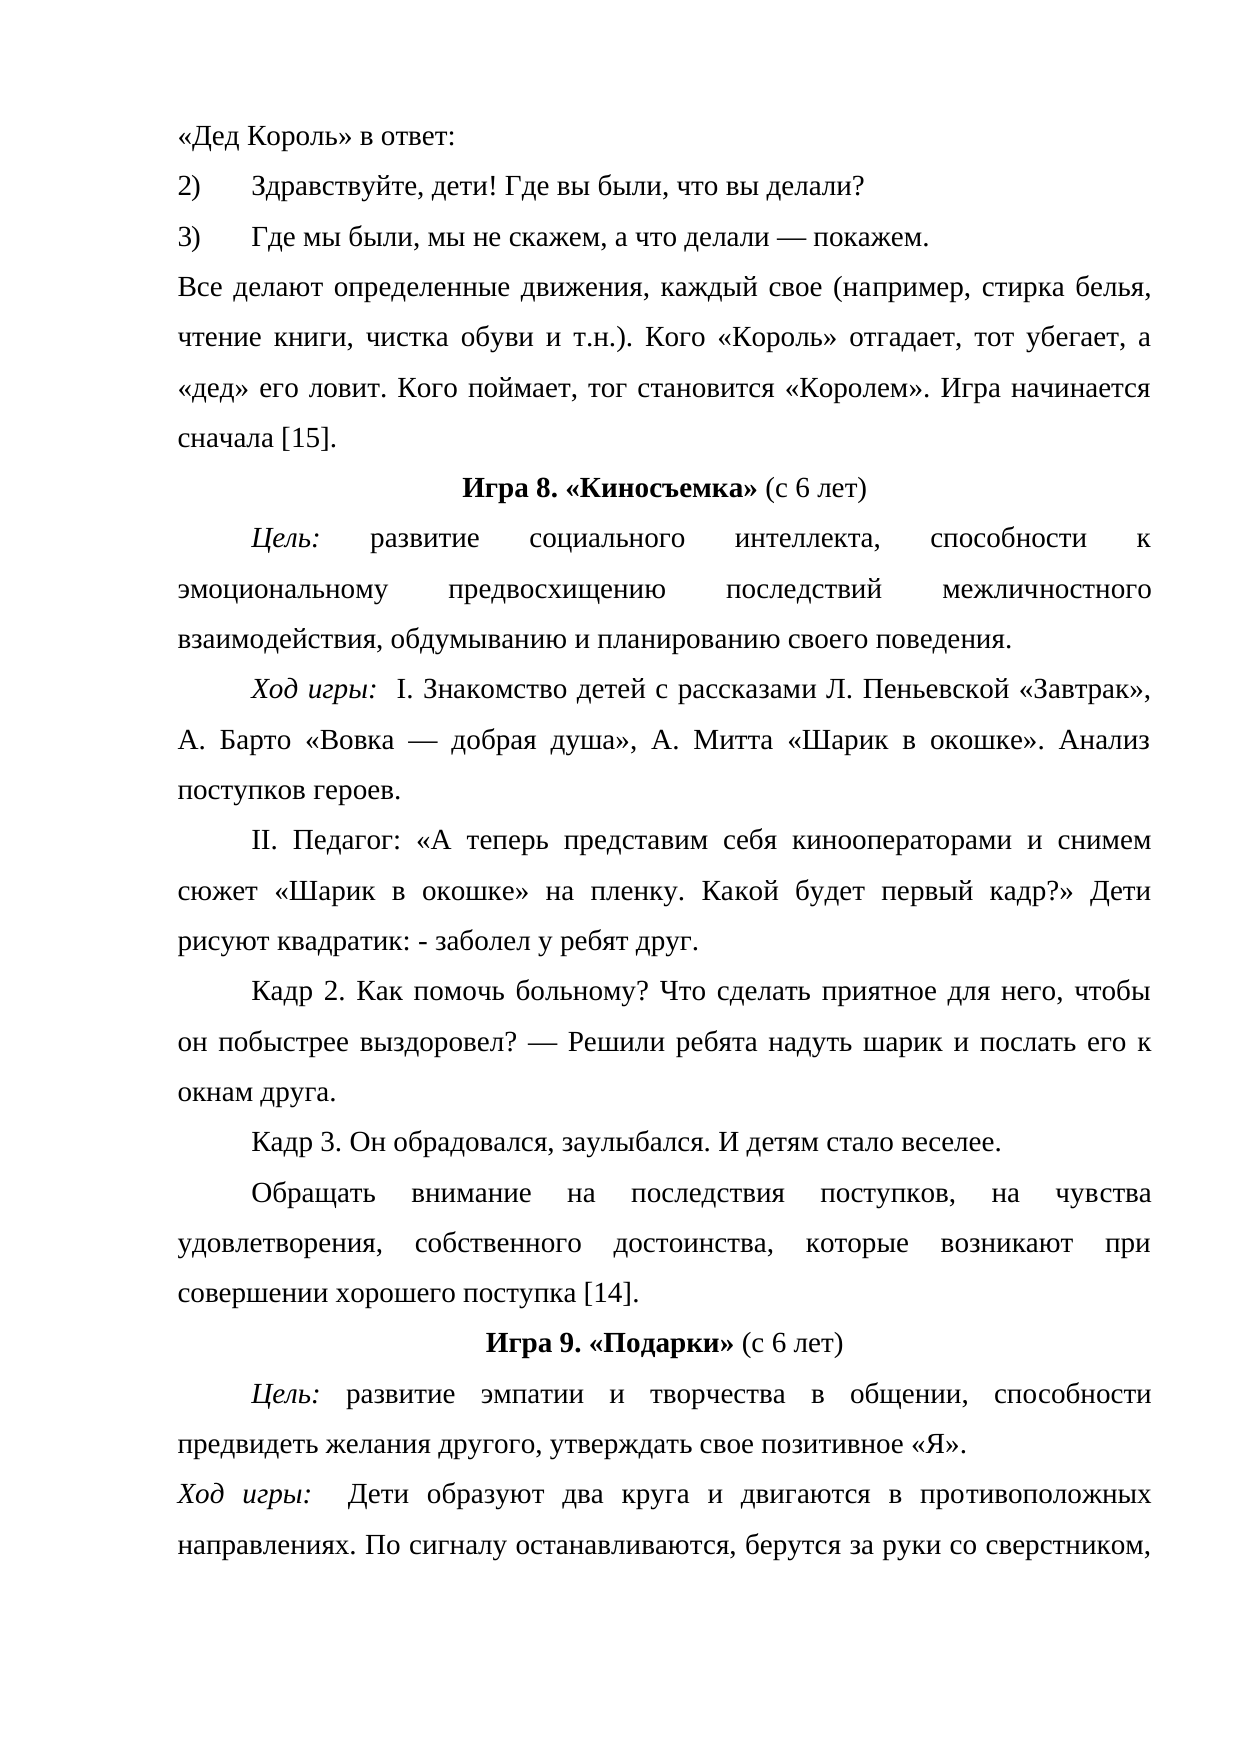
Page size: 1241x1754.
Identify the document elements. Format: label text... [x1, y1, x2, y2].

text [177, 1477, 1152, 1560]
text Кадр 3. Он обрадовался, заулыбался. И детям стало веселее. [177, 1124, 1152, 1158]
text Кадр 2. Как помочь больному? Что сделать приятное для него, чтобы он побыстрее выздоровел? — Решили ребята надуть шарик и послать его к окнам друга. [177, 973, 1152, 1108]
list Здравствуйте, дети! Где вы были, что вы делали? [177, 168, 1152, 202]
list Где мы были, мы не скажем, а что делали — покажем. [177, 219, 1152, 252]
text Игра 8. «Киносъемка» (с 6 лет) [177, 470, 1152, 504]
text Цель: развитие социального интеллекта, способности к эмоциональному предвосхищению последствий межличностного взаимодействия, обдумыванию и планированию своего поведения. [177, 521, 1152, 655]
text «Дед Король» в ответ: [177, 118, 1152, 152]
text II. Педагог: «А теперь представим себя кинооператорами и снимем сюжет «Шарик в окошке» на пленку. Какой будет первый кадр?» Дети рисуют квадратик: - заболел у ребят друг. [177, 822, 1152, 957]
text Ход игры: I. Знакомство детей с рассказами Л. Пеньевской «Завтрак», А. Барто «Вовка — добрая душа», А. Митта «Шарик в окошке». Анализ поступков героев. [177, 672, 1152, 806]
text Все делают определенные движения, каждый свое (например, стирка белья, чтение книги, чистка обуви и т.н.). Кого «Король» отгадает, тот убегает, а «дед» его ловит. Кого поймает, тог становится «Королем». Игра начинается сначала [15]. [177, 269, 1152, 453]
text Цель: развитие эмпатии и творчества в общении, способности предвидеть желания другого, утверждать свое позитивное «Я». [177, 1376, 1152, 1460]
text Обращать внимание на последствия поступков, на чувства удовлетворения, собственного достоинства, которые возникают при совершении хорошего поступка [14]. [177, 1175, 1152, 1309]
text Игра 9. «Подарки» (с 6 лет) [177, 1326, 1152, 1359]
